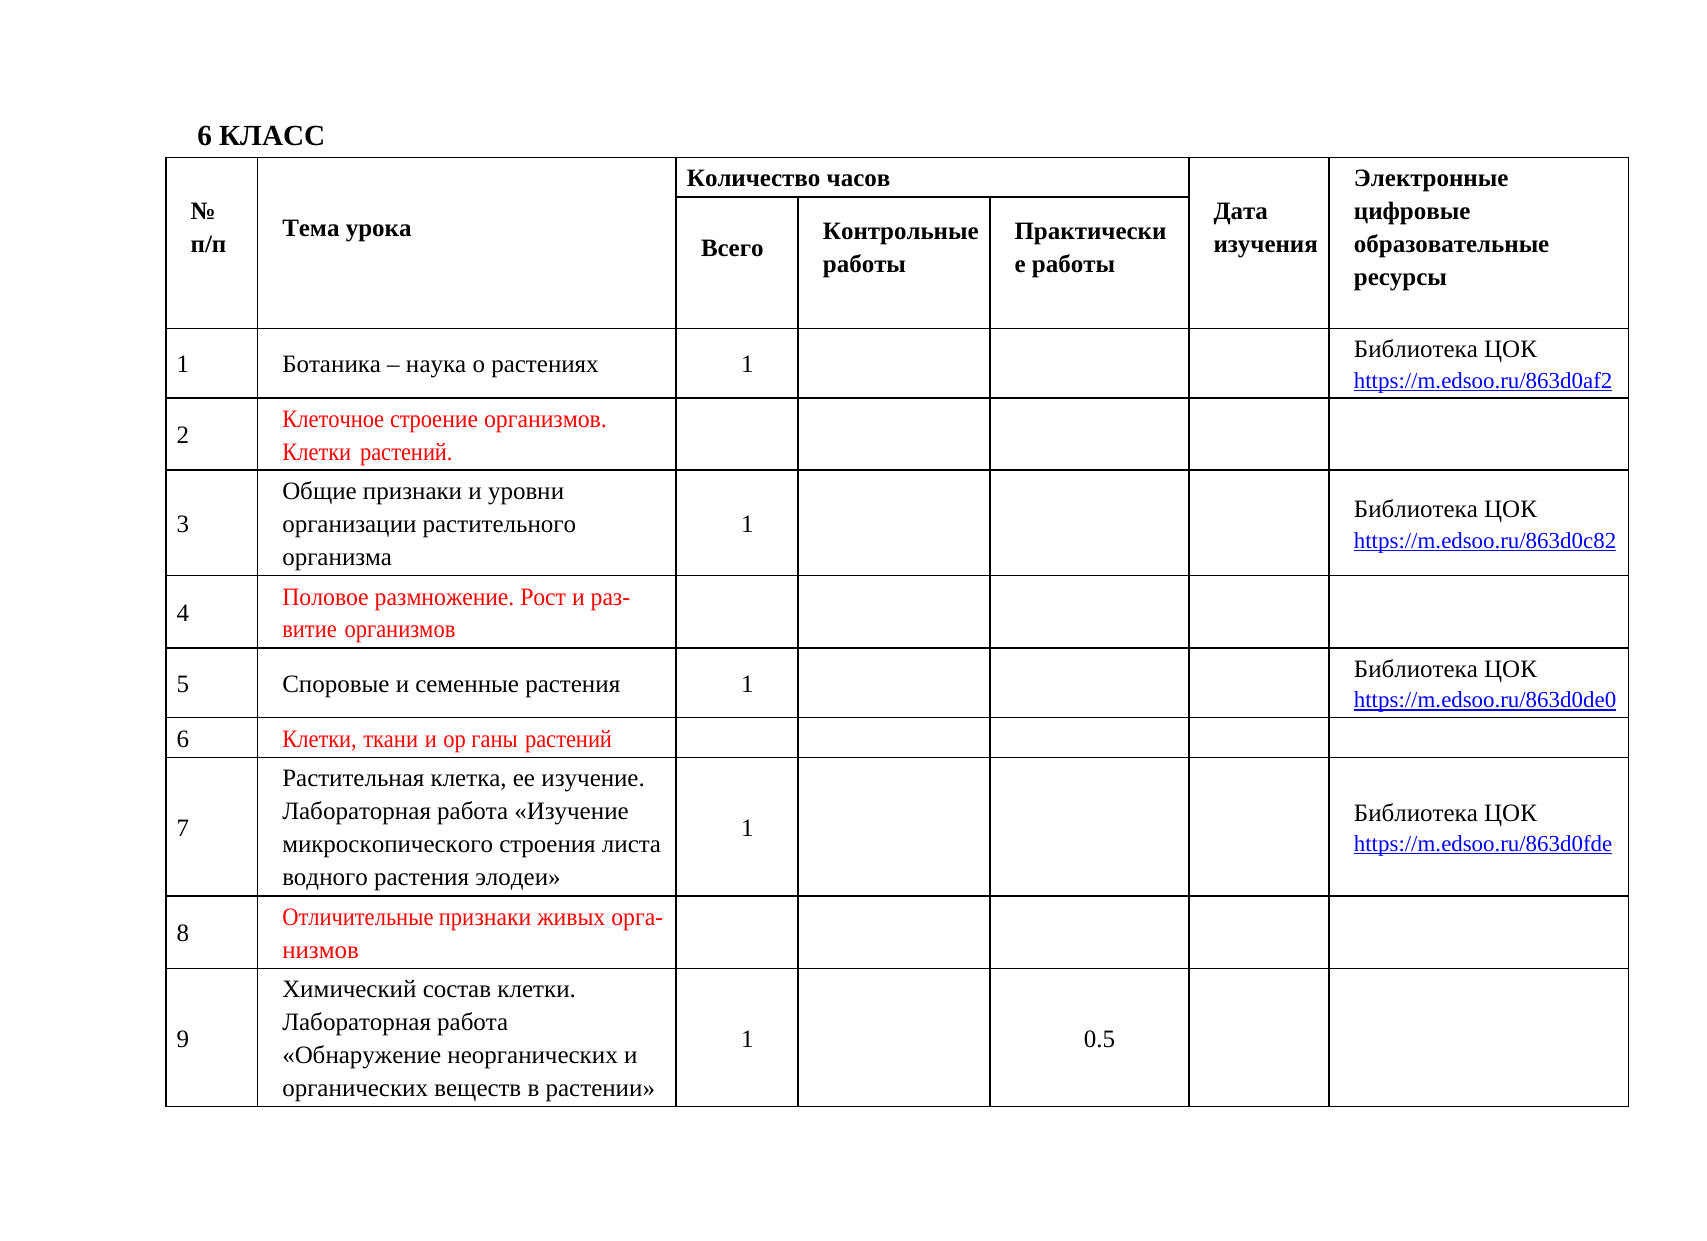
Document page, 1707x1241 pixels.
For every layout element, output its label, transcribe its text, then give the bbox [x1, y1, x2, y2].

table_cell Отличительные признаки живых орга- низмов [258, 897, 675, 967]
table_cell [1330, 399, 1628, 469]
table_cell 5 [167, 649, 257, 717]
table_cell Библиотека ЦОК https://m.edsoo.ru/863d0c82 [1330, 471, 1628, 575]
table_cell [1330, 718, 1628, 757]
table_cell Ботаника – наука о растениях [258, 329, 675, 397]
table_cell 1 [677, 471, 797, 575]
table_cell [799, 471, 989, 575]
table_cell Практические работы [991, 198, 1188, 327]
table_cell [991, 649, 1188, 717]
table_cell 1 [677, 758, 797, 895]
table_cell Всего [677, 198, 797, 327]
table_cell [991, 471, 1188, 575]
table_header Дата изучения [1190, 158, 1328, 327]
table_cell 2 [167, 399, 257, 469]
table_cell [677, 576, 797, 647]
table_cell Клетки, ткани и ор ганы растений [258, 718, 675, 757]
table_cell Библиотека ЦОК https://m.edsoo.ru/863d0af2 [1330, 329, 1628, 397]
table_cell Растительная клетка, ее изучение. Лабораторная работа «Изучение микроскопического строения листа водного растения элодеи» [258, 758, 675, 895]
table_cell 0.5 [991, 969, 1188, 1106]
table_cell 7 [167, 758, 257, 895]
table_cell [1330, 969, 1628, 1106]
table_cell [677, 399, 797, 469]
table_cell [677, 897, 797, 967]
table_cell [1330, 897, 1628, 967]
table_cell [1190, 471, 1328, 575]
table_cell 1 [677, 969, 797, 1106]
table_cell [991, 718, 1188, 757]
table_cell [799, 969, 989, 1106]
table_cell [799, 718, 989, 757]
table_cell Химический состав клетки. Лабораторная работа «Обнаружение неорганических и органических веществ в растении» [258, 969, 675, 1106]
table_cell [1190, 329, 1328, 397]
table_header Тема урока [258, 158, 675, 327]
table_cell [799, 897, 989, 967]
table_cell [1190, 718, 1328, 757]
table_cell Общие признаки и уровни организации растительного организма [258, 471, 675, 575]
table_cell 6 [167, 718, 257, 757]
table_cell 4 [167, 576, 257, 647]
table_cell [1190, 576, 1328, 647]
table_cell 3 [167, 471, 257, 575]
table_cell Половое размножение. Рост и раз-витие организмов [258, 576, 675, 647]
table_cell [991, 758, 1188, 895]
table_cell [1190, 897, 1328, 967]
table_cell 1 [167, 329, 257, 397]
table_cell [991, 329, 1188, 397]
table_cell 1 [677, 649, 797, 717]
table_cell [799, 576, 989, 647]
table_cell [799, 329, 989, 397]
table_cell Библиотека ЦОК https://m.edsoo.ru/863d0fde [1330, 758, 1628, 895]
table_cell 9 [167, 969, 257, 1106]
table_cell Контрольные работы [799, 198, 989, 327]
table_cell [991, 399, 1188, 469]
table_cell [1190, 969, 1328, 1106]
table_cell [991, 897, 1188, 967]
table_cell [1190, 758, 1328, 895]
table_cell Библиотека ЦОК https://m.edsoo.ru/863d0de0 [1330, 649, 1628, 717]
table_header Количество часов [677, 158, 1188, 196]
table_cell [799, 649, 989, 717]
table_cell [677, 718, 797, 757]
table_cell 8 [167, 897, 257, 967]
table_cell Споровые и семенные растения [258, 649, 675, 717]
table_header № п/п [167, 158, 257, 327]
table_cell 1 [677, 329, 797, 397]
table_cell [799, 758, 989, 895]
table_header Электронные цифровые образовательные ресурсы [1330, 158, 1628, 327]
table_cell [1330, 576, 1628, 647]
table_cell [799, 399, 989, 469]
table_cell [1190, 399, 1328, 469]
table_cell Клеточное строение организмов. Клетки растений. [258, 399, 675, 469]
text 6 КЛАСС [190, 118, 1618, 152]
table_cell [1190, 649, 1328, 717]
table_cell [991, 576, 1188, 647]
